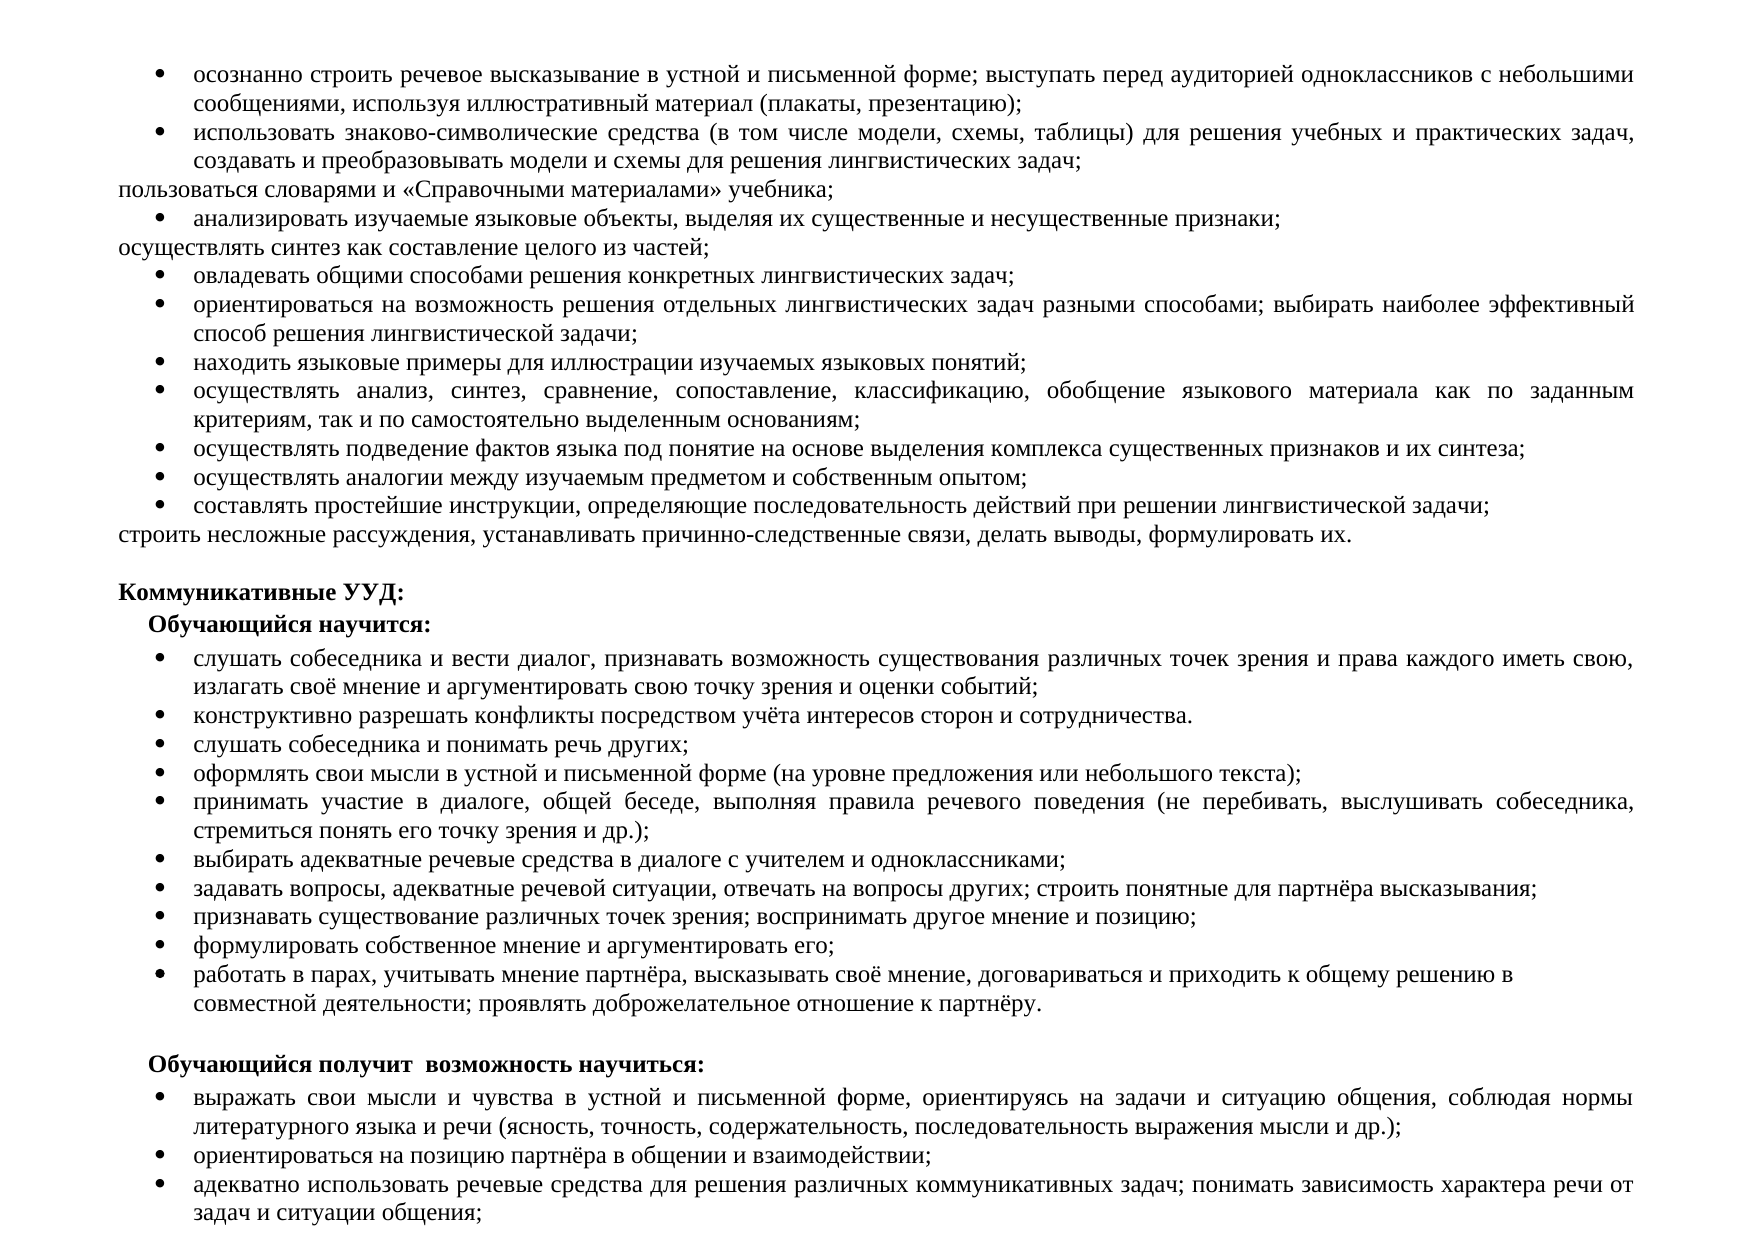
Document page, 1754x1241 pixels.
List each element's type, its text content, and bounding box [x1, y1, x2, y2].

list осуществлять анализ, синтез, сравнение, сопоставление, классификацию, обобщение языкового материала как по заданным критериям, так и по самостоятельно выделенным основаниям; [156, 375, 1636, 433]
list ориентироваться на позицию партнёра в общении и взаимодействии; [156, 1140, 1636, 1169]
list работать в парах, учитывать мнение партнёра, высказывать своё мнение, договариваться и приходить к общему решению в совместной деятельности; проявлять доброжелательное отношение к партнёру. [156, 959, 1636, 1016]
list адекватно использовать речевые средства для решения различных коммуникативных задач; понимать зависимость характера речи от задач и ситуации общения; [156, 1169, 1636, 1226]
text Коммуникативные УУД: [118, 577, 1636, 605]
list использовать знаково-символические средства (в том числе модели, схемы, таблицы) для решения учебных и практических задач, создавать и преобразовывать модели и схемы для решения лингвистических задач; [156, 117, 1636, 174]
list слушать собеседника и вести диалог, признавать возможность существования различных точек зрения и права каждого иметь свою, излагать своё мнение и аргументировать свою точку зрения и оценки событий; [156, 643, 1636, 700]
text Обучающийся получит возможность научиться: [148, 1049, 1636, 1078]
list формулировать собственное мнение и аргументировать его; [156, 930, 1636, 959]
list выбирать адекватные речевые средства в диалоге с учителем и одноклассниками; [156, 844, 1636, 873]
list слушать собеседника и понимать речь других; [156, 729, 1636, 758]
text Обучающийся научится: [148, 609, 1636, 638]
text строить несложные рассуждения, устанавливать причинно-следственные связи, делать выводы, формулировать их. [118, 519, 1636, 548]
list ориентироваться на возможность решения отдельных лингвистических задач разными способами; выбирать наиболее эффективный способ решения лингвистической задачи; [156, 289, 1636, 347]
list осуществлять аналогии между изучаемым предметом и собственным опытом; [156, 462, 1636, 490]
list находить языковые примеры для иллюстрации изучаемых языковых понятий; [156, 347, 1636, 375]
text пользоваться словарями и «Справочными материалами» учебника; [118, 174, 1636, 203]
list осознанно строить речевое высказывание в устной и письменной форме; выступать перед аудиторией одноклассников с небольшими сообщениями, используя иллюстративный материал (плакаты, презентацию); [156, 59, 1636, 117]
text осуществлять синтез как составление целого из частей; [118, 232, 1636, 260]
list задавать вопросы, адекватные речевой ситуации, отвечать на вопросы других; строить понятные для партнёра высказывания; [156, 873, 1636, 901]
list оформлять свои мысли в устной и письменной форме (на уровне предложения или небольшого текста); [156, 758, 1636, 786]
list составлять простейшие инструкции, определяющие последовательность действий при решении лингвистической задачи; [156, 490, 1636, 519]
list конструктивно разрешать конфликты посредством учёта интересов сторон и сотрудничества. [156, 700, 1636, 729]
list выражать свои мысли и чувства в устной и письменной форме, ориентируясь на задачи и ситуацию общения, соблюдая нормы литературного языка и речи (ясность, точность, содержательность, последовательность выражения мысли и др.); [156, 1082, 1636, 1140]
list анализировать изучаемые языковые объекты, выделяя их существенные и несущественные признаки; [156, 203, 1636, 232]
list овладевать общими способами решения конкретных лингвистических задач; [156, 260, 1636, 289]
list осуществлять подведение фактов языка под понятие на основе выделения комплекса существенных признаков и их синтеза; [156, 433, 1636, 462]
list принимать участие в диалоге, общей беседе, выполняя правила речевого поведения (не перебивать, выслушивать собеседника, стремиться понять его точку зрения и др.); [156, 786, 1636, 844]
list признавать существование различных точек зрения; воспринимать другое мнение и позицию; [156, 901, 1636, 930]
